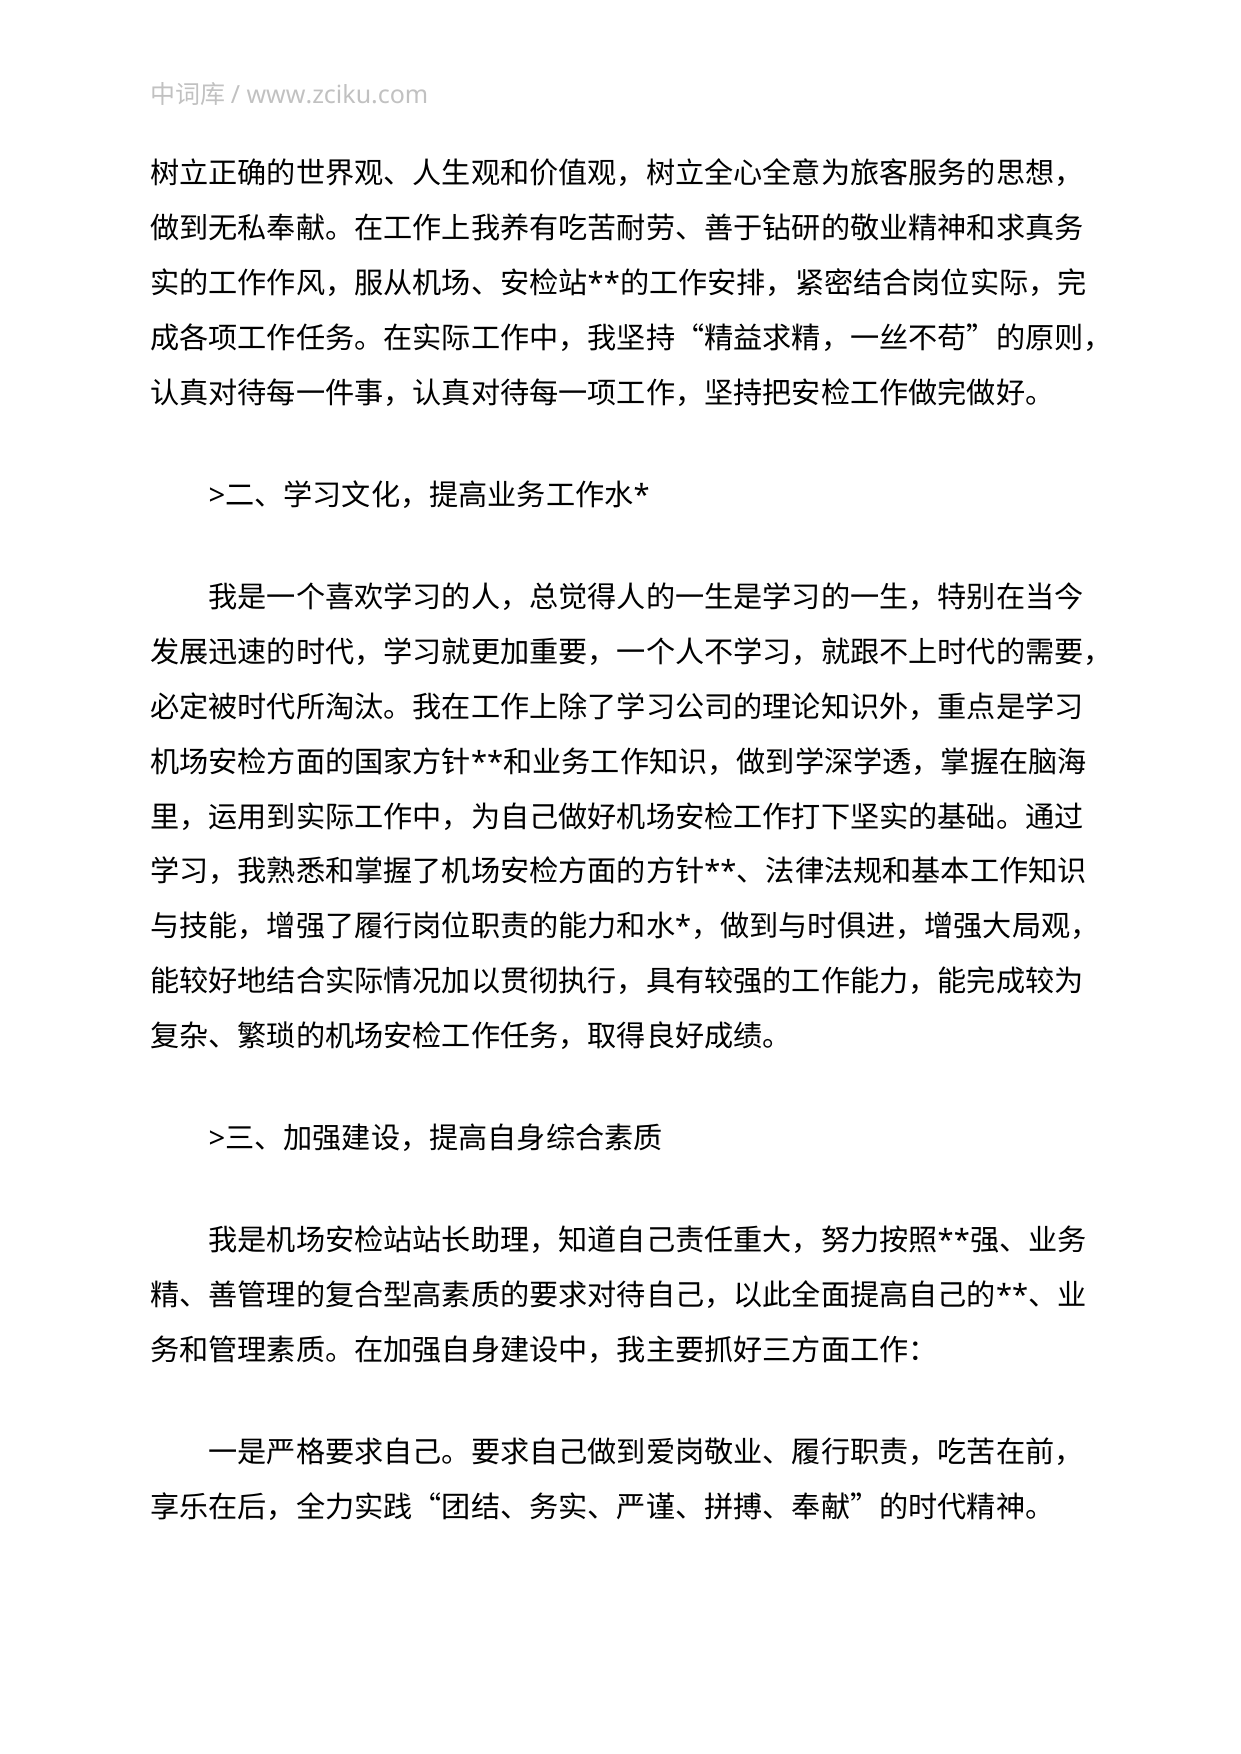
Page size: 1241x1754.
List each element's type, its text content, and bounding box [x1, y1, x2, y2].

text 一是严格要求自己。要求自己做到爱岗敬业、履行职责，吃苦在前，享乐在后，全力实践“团结、务实、严谨、拼搏、奉献”的时代精神。 [150, 1428, 1090, 1526]
text 我是一个喜欢学习的人，总觉得人的一生是学习的一生，特别在当今发展迅速的时代，学习就更加重要，一个人不学习，就跟不上时代的需要，必定被时代所淘汰。我在工作上除了学习公司的理论知识外，重点是学习机场安检方面的国家方针**和业务工作知识，做到学深学透，掌握在脑海里，运用到实际工作中，为自己做好机场安检工作打下坚实的基础。通过学习，我熟悉和掌握了机场安检方面的方针**、法律法规和基本工作知识与技能，增强了履行岗位职责的能力和水*，做到与时俱进，增强大局观，能较好地结合实际情况加以贯彻执行，具有较强的工作能力，能完成较为复杂、繁琐的机场安检工作任务，取得良好成绩。 [150, 573, 1090, 1055]
text >三、加强建设，提高自身综合素质 [150, 1115, 1090, 1157]
text >二、学习文化，提高业务工作水* [150, 471, 1090, 514]
text 我是机场安检站站长助理，知道自己责任重大，努力按照**强、业务精、善管理的复合型高素质的要求对待自己，以此全面提高自己的**、业务和管理素质。在加强自身建设中，我主要抓好三方面工作： [150, 1217, 1090, 1369]
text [150, 150, 1090, 412]
